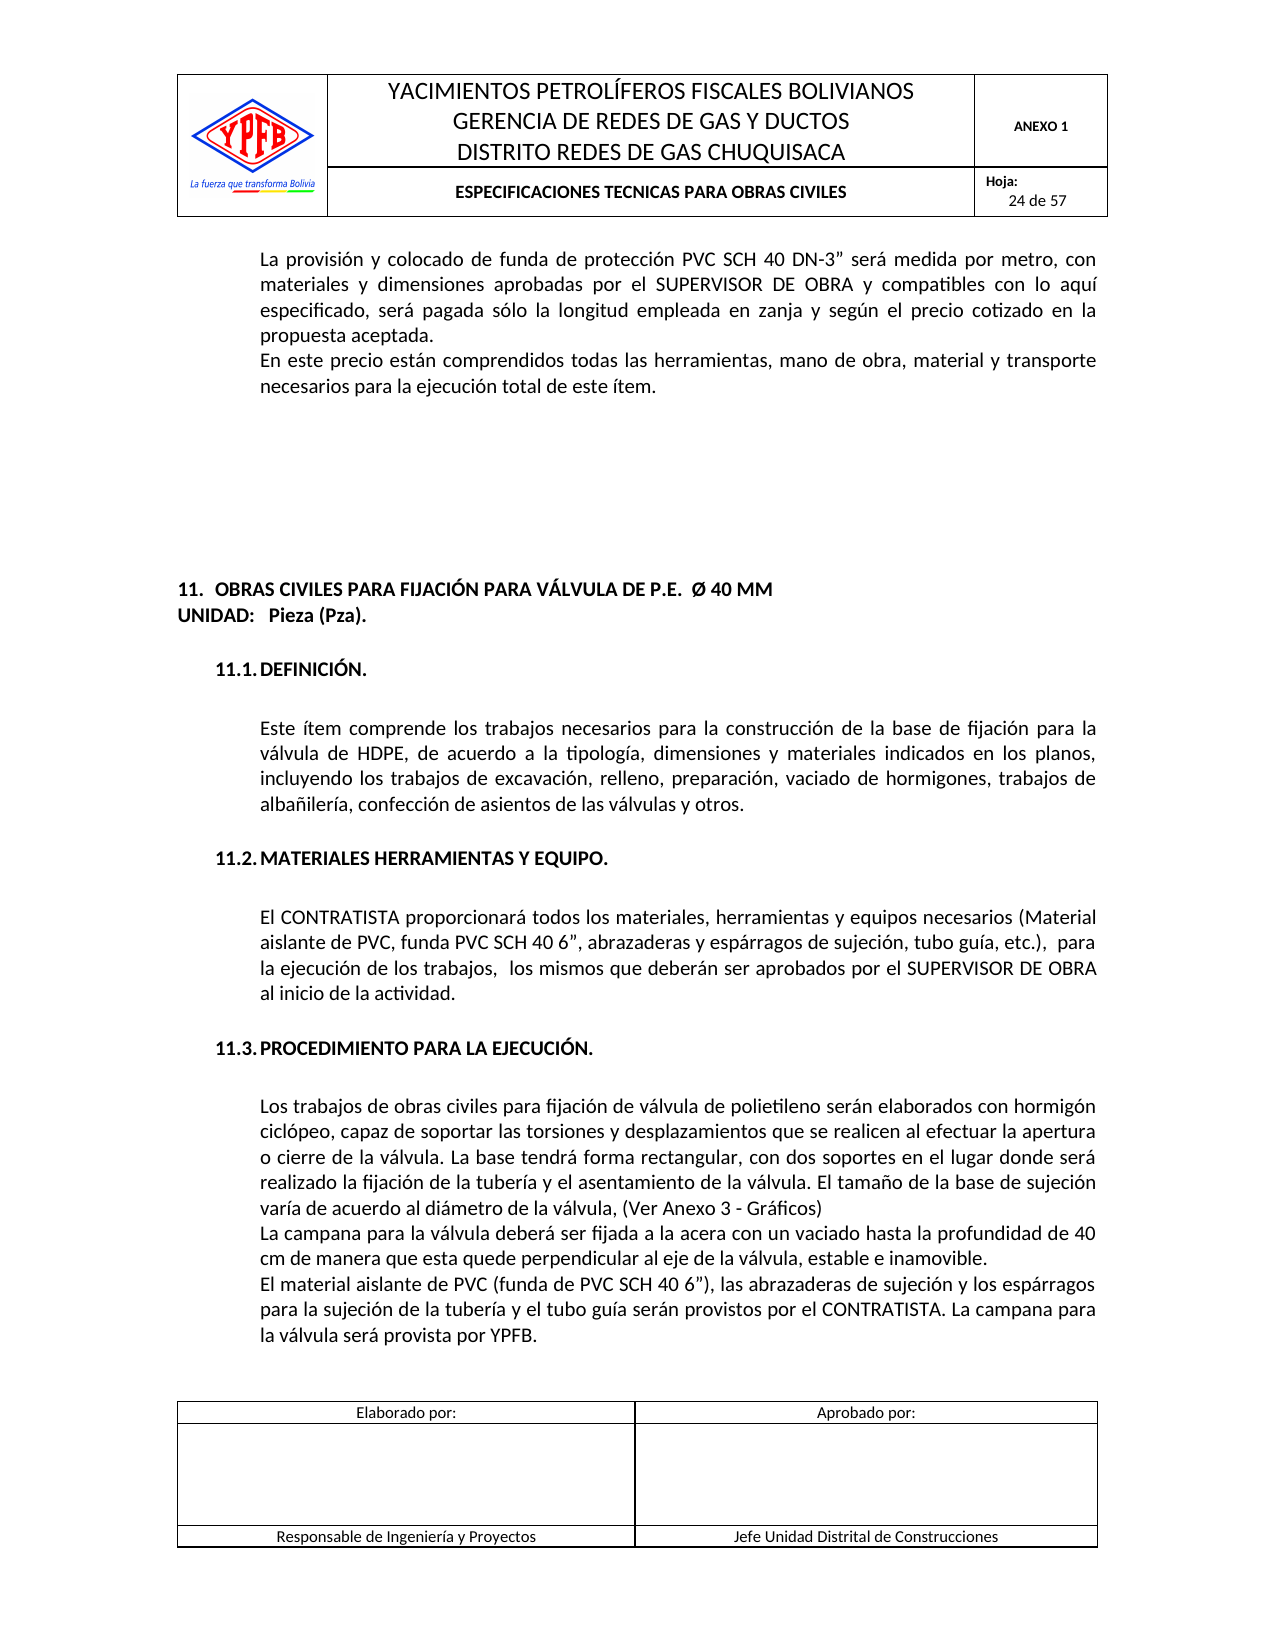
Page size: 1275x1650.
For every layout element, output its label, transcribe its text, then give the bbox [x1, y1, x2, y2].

text Este ítem comprende los trabajos necesarios para la construcción de la base de fijación para la válvula de HDPE, de acuerdo a la tipología, dimensiones y materiales indicados en los planos, incluyendo los trabajos de excavación, relleno, preparación, vaciado de hormigones, trabajos de albañilería, confección de asientos de las válvulas y otros. [260, 715, 1098, 816]
list PROCEDIMIENTO PARA LA EJECUCIÓN. [215, 1035, 1098, 1060]
text La campana para la válvula deberá ser fijada a la acera con un vaciado hasta la profundidad de 40 cm de manera que esta quede perpendicular al eje de la válvula, estable e inamovible. [260, 1220, 1098, 1271]
text El material aislante de PVC (funda de PVC SCH 40 6”), las abrazaderas de sujeción y los espárragos para la sujeción de la tubería y el tubo guía serán provistos por el CONTRATISTA. La campana para la válvula será provista por YPFB. [260, 1271, 1098, 1347]
list DEFINICIÓN. [215, 656, 1098, 682]
text En este precio están comprendidos todas las herramientas, mano de obra, material y transporte necesarios para la ejecución total de este ítem. [260, 348, 1098, 398]
text La provisión y colocado de funda de protección PVC SCH 40 DN-3” será medida por metro, con materiales y dimensiones aprobadas por el SUPERVISOR DE OBRA y compatibles con lo aquí especificado, será pagada sólo la longitud empleada en zanja y según el precio cotizado en la propuesta aceptada. [260, 246, 1098, 348]
text El CONTRATISTA proporcionará todos los materiales, herramientas y equipos necesarios (Material aislante de PVC, funda PVC SCH 40 6”, abrazaderas y espárragos de sujeción, tubo guía, etc.), para la ejecución de los trabajos, los mismos que deberán ser aprobados por el SUPERVISOR DE OBRA al inicio de la actividad. [260, 904, 1098, 1006]
list MATERIALES HERRAMIENTAS Y EQUIPO. [215, 846, 1098, 871]
text UNIDAD: Pieza (Pza). [177, 602, 1098, 627]
text Los trabajos de obras civiles para fijación de válvula de polietileno serán elaborados con hormigón ciclópeo, capaz de soportar las torsiones y desplazamientos que se realicen al efectuar la apertura o cierre de la válvula. La base tendrá forma rectangular, con dos soportes en el lugar donde será realizado la fijación de la tubería y el asentamiento de la válvula. El tamaño de la base de sujeción varía de acuerdo al diámetro de la válvula, (Ver Anexo 3 - Gráficos) [260, 1093, 1098, 1220]
picture [188, 93, 316, 198]
subtitle OBRAS CIVILES PARA FIJACIÓN PARA VÁLVULA DE P.E. Ø 40 MM [177, 576, 1098, 602]
